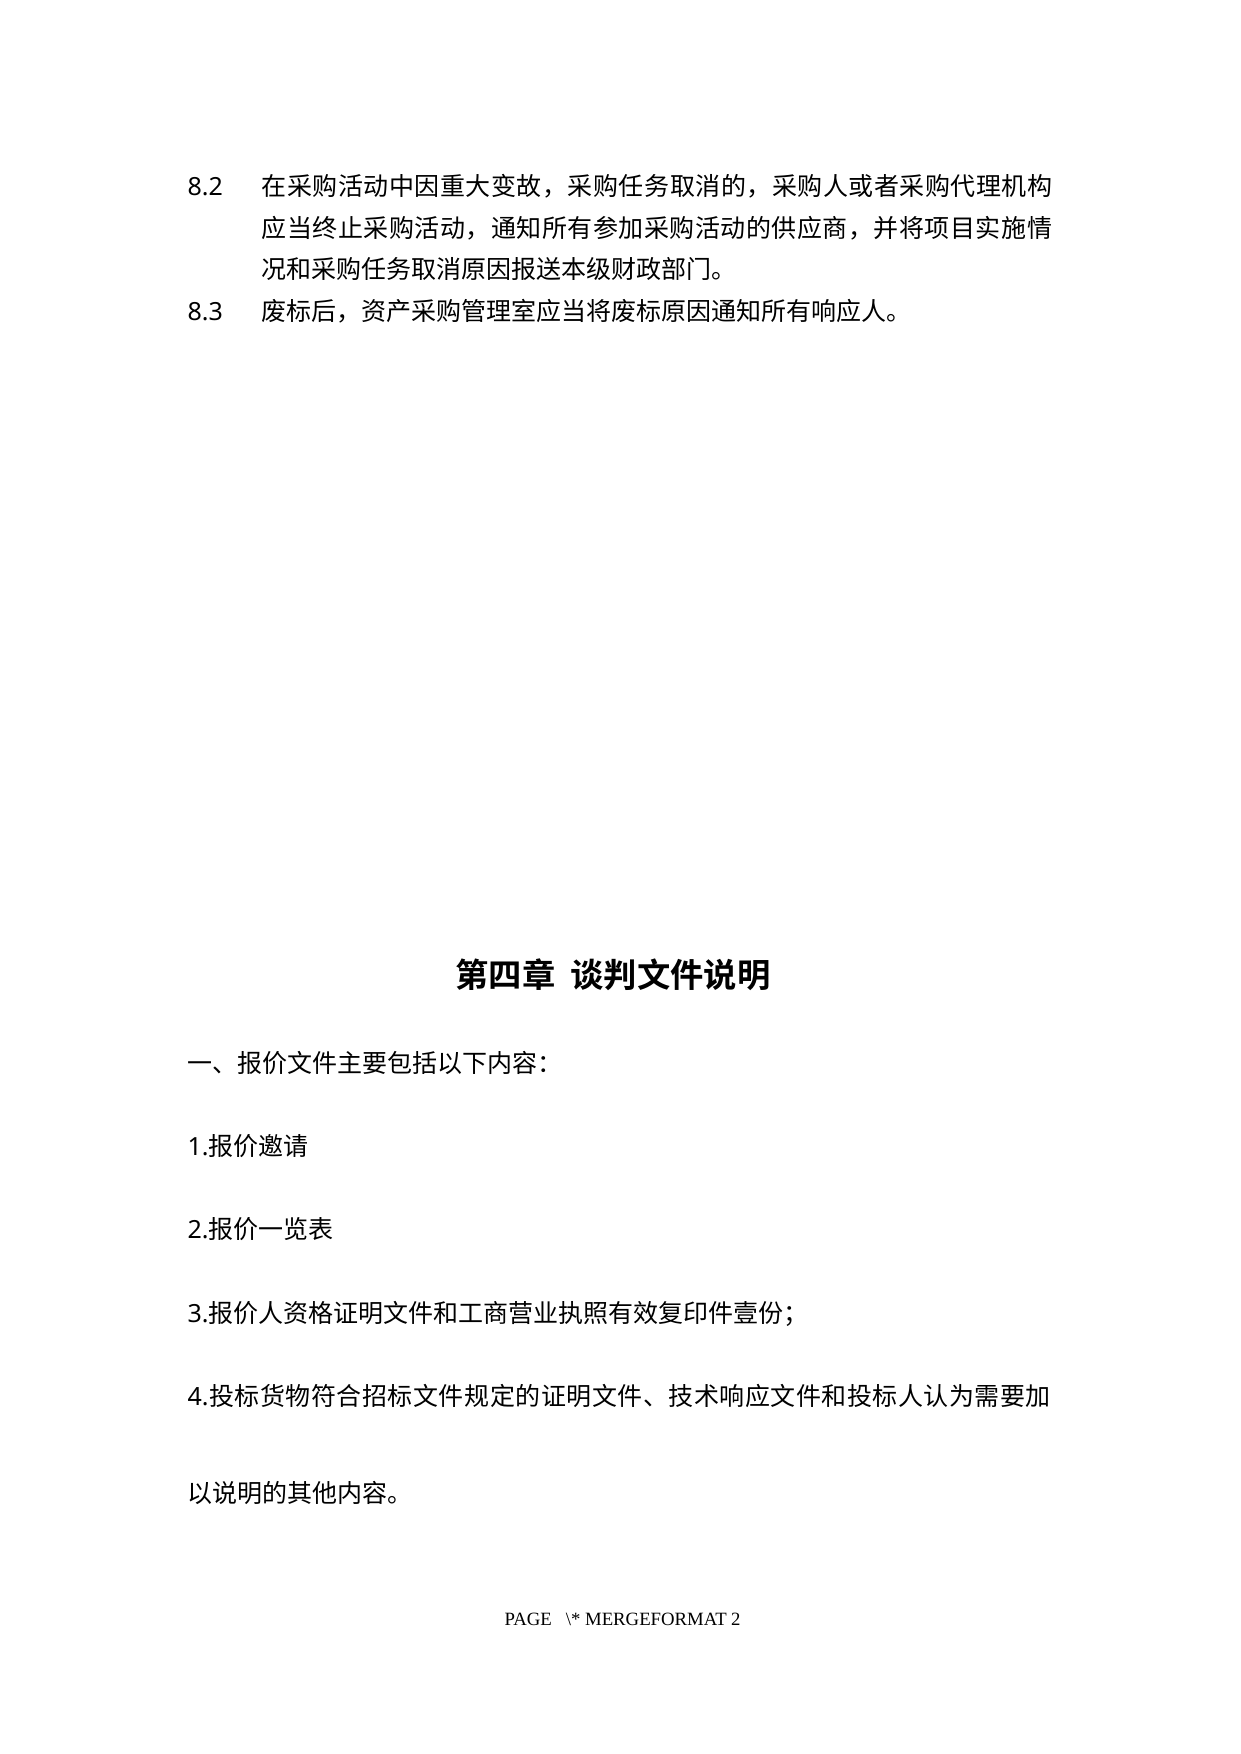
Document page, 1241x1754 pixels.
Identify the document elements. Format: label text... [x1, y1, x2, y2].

text 一、报价文件主要包括以下内容： [187, 1029, 1053, 1094]
text 2.报价一览表 [187, 1196, 1053, 1261]
text 1.报价邀请 [187, 1112, 1053, 1177]
list 在采购活动中因重大变故，采购任务取消的，采购人或者采购代理机构应当终止采购活动，通知所有参加采购活动的供应商，并将项目实施情况和采购任务取消原因报送本级财政部门。 [187, 162, 1053, 287]
text 第四章 谈判文件说明 [187, 940, 1053, 1005]
text 4.投标货物符合招标文件规定的证明文件、技术响应文件和投标人认为需要加以说明的其他内容。 [187, 1362, 1053, 1524]
list 废标后，资产采购管理室应当将废标原因通知所有响应人。 [187, 287, 1053, 329]
text 3.报价人资格证明文件和工商营业执照有效复印件壹份； [187, 1279, 1053, 1344]
